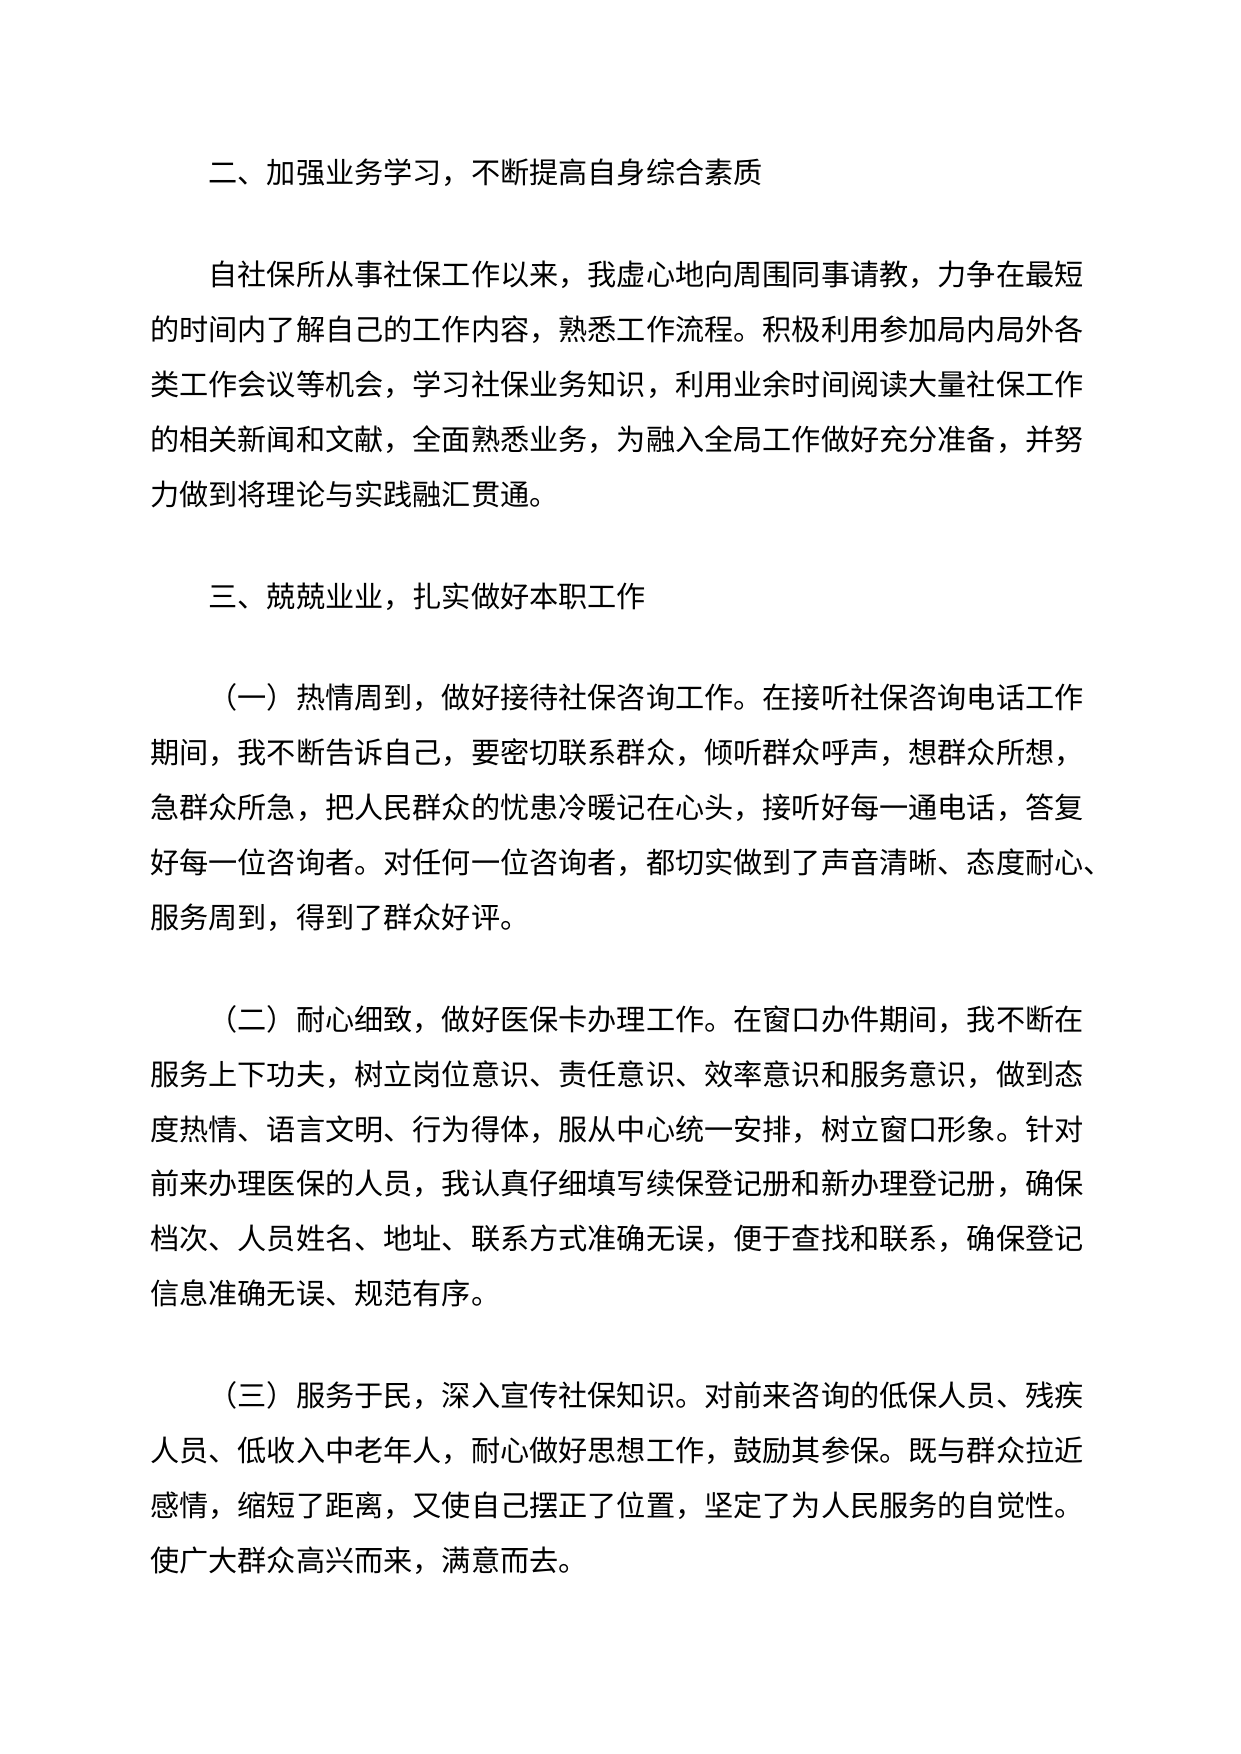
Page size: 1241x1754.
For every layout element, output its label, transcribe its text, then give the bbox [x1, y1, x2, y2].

text 三、兢兢业业，扎实做好本职工作 [150, 573, 1090, 615]
text 自社保所从事社保工作以来，我虚心地向周围同事请教，力争在最短的时间内了解自己的工作内容，熟悉工作流程。积极利用参加局内局外各类工作会议等机会，学习社保业务知识，利用业余时间阅读大量社保工作的相关新闻和文献，全面熟悉业务，为融入全局工作做好充分准备，并努力做到将理论与实践融汇贯通。 [150, 252, 1090, 514]
text （三）服务于民，深入宣传社保知识。对前来咨询的低保人员、残疾人员、低收入中老年人，耐心做好思想工作，鼓励其参保。既与群众拉近感情，缩短了距离，又使自己摆正了位置，坚定了为人民服务的自觉性。使广大群众高兴而来，满意而去。 [150, 1372, 1090, 1579]
text （一）热情周到，做好接待社保咨询工作。在接听社保咨询电话工作期间，我不断告诉自己，要密切联系群众，倾听群众呼声，想群众所想，急群众所急，把人民群众的忧患冷暖记在心头，接听好每一通电话，答复好每一位咨询者。对任何一位咨询者，都切实做到了声音清晰、态度耐心、服务周到，得到了群众好评。 [150, 675, 1090, 937]
text （二）耐心细致，做好医保卡办理工作。在窗口办件期间，我不断在服务上下功夫，树立岗位意识、责任意识、效率意识和服务意识，做到态度热情、语言文明、行为得体，服从中心统一安排，树立窗口形象。针对前来办理医保的人员，我认真仔细填写续保登记册和新办理登记册，确保档次、人员姓名、地址、联系方式准确无误，便于查找和联系，确保登记信息准确无误、规范有序。 [150, 996, 1090, 1313]
text 二、加强业务学习，不断提高自身综合素质 [150, 150, 1090, 192]
